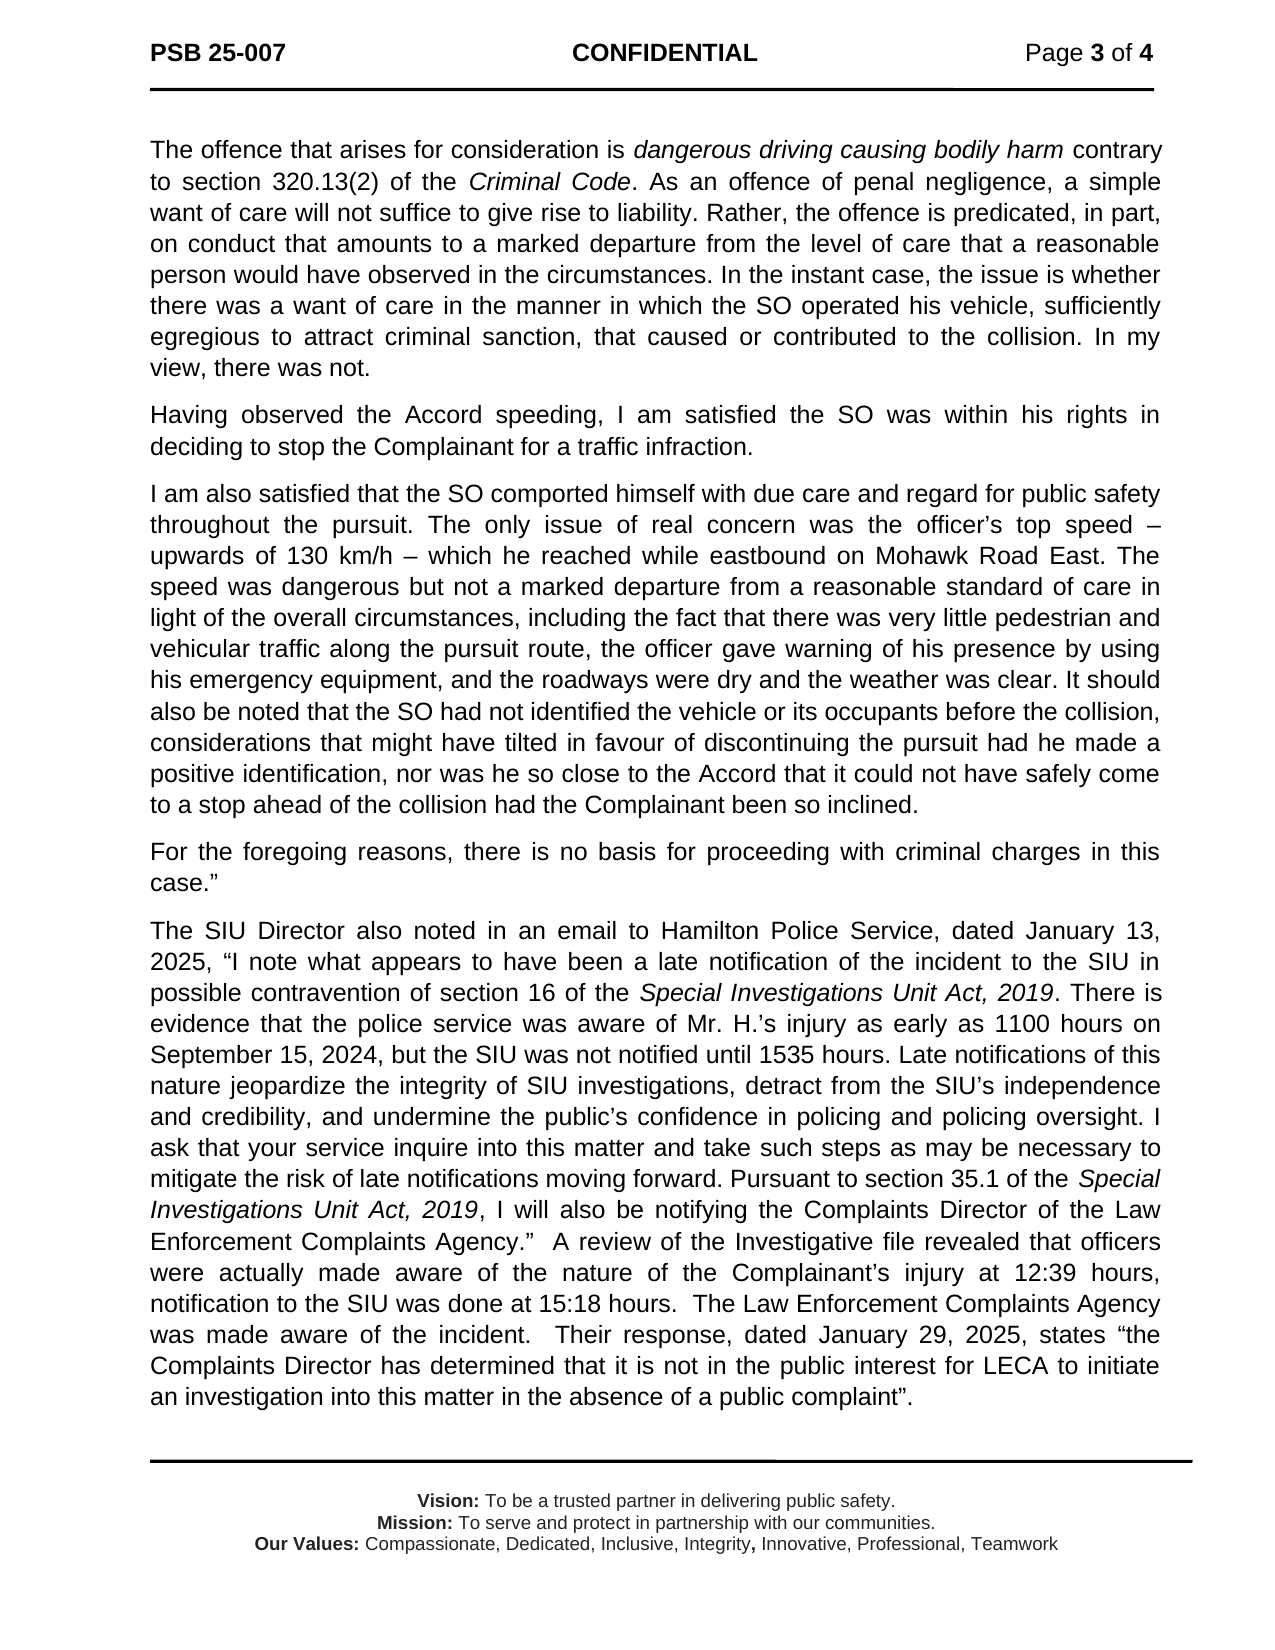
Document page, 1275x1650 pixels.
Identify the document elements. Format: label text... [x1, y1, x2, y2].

text The SIU Director also noted in an email to Hamilton Police Service, dated January 13, 2025, “I note what appears to have been a late notification of the incident to the SIU in possible contravention of section 16 of the Special Investigations Unit Act, 2019. There is evidence that the police service was aware of Mr. H.’s injury as early as 1100 hours on September 15, 2024, but the SIU was not notified until 1535 hours. Late notifications of this nature jeopardize the integrity of SIU investigations, detract from the SIU’s independence and credibility, and undermine the public’s confidence in policing and policing oversight. I ask that your service inquire into this matter and take such steps as may be necessary to mitigate the risk of late notifications moving forward. Pursuant to section 35.1 of the Special Investigations Unit Act, 2019, I will also be notifying the Complaints Director of the Law Enforcement Complaints Agency.” A review of the Investigative file revealed that officers were actually made aware of the nature of the Complainant’s injury at 12:39 hours, notification to the SIU was done at 15:18 hours. The Law Enforcement Complaints Agency was made aware of the incident. Their response, dated January 29, 2025, states “the Complaints Director has determined that it is not in the public interest for LECA to initiate an investigation into this matter in the absence of a public complaint”. [150, 916, 1162, 1411]
text Having observed the Accord speeding, I am satisfied the SO was within his rights in deciding to stop the Complainant for a traffic infraction. [150, 401, 1162, 460]
text For the foregoing reasons, there is no basis for proceeding with criminal charges in this case.” [150, 837, 1162, 897]
text I am also satisfied that the SO comported himself with due care and regard for public safety throughout the pursuit. The only issue of real concern was the officer’s top speed – upwards of 130 km/h – which he reached while eastbound on Mohawk Road East. The speed was dangerous but not a marked departure from a reasonable standard of care in light of the overall circumstances, including the fact that there was very little pedestrian and vehicular traffic along the pursuit route, the officer gave warning of his presence by using his emergency equipment, and the roadways were dry and the weather was clear. It should also be noted that the SO had not identified the vehicle or its occupants before the collision, considerations that might have tilted in favour of discontinuing the pursuit had he made a positive identification, nor was he so close to the Accord that it could not have safely come to a stop ahead of the collision had the Complainant been so inclined. [150, 479, 1162, 818]
text The offence that arises for consideration is dangerous driving causing bodily harm contrary to section 320.13(2) of the Criminal Code. As an offence of penal negligence, a simple want of care will not suffice to give rise to liability. Rather, the offence is predicated, in part, on conduct that amounts to a marked departure from the level of care that a reasonable person would have observed in the circumstances. In the instant case, the issue is whether there was a want of care in the manner in which the SO operated his vehicle, sufficiently egregious to attract criminal sanction, that caused or contributed to the collision. In my view, there was not. [150, 136, 1162, 382]
